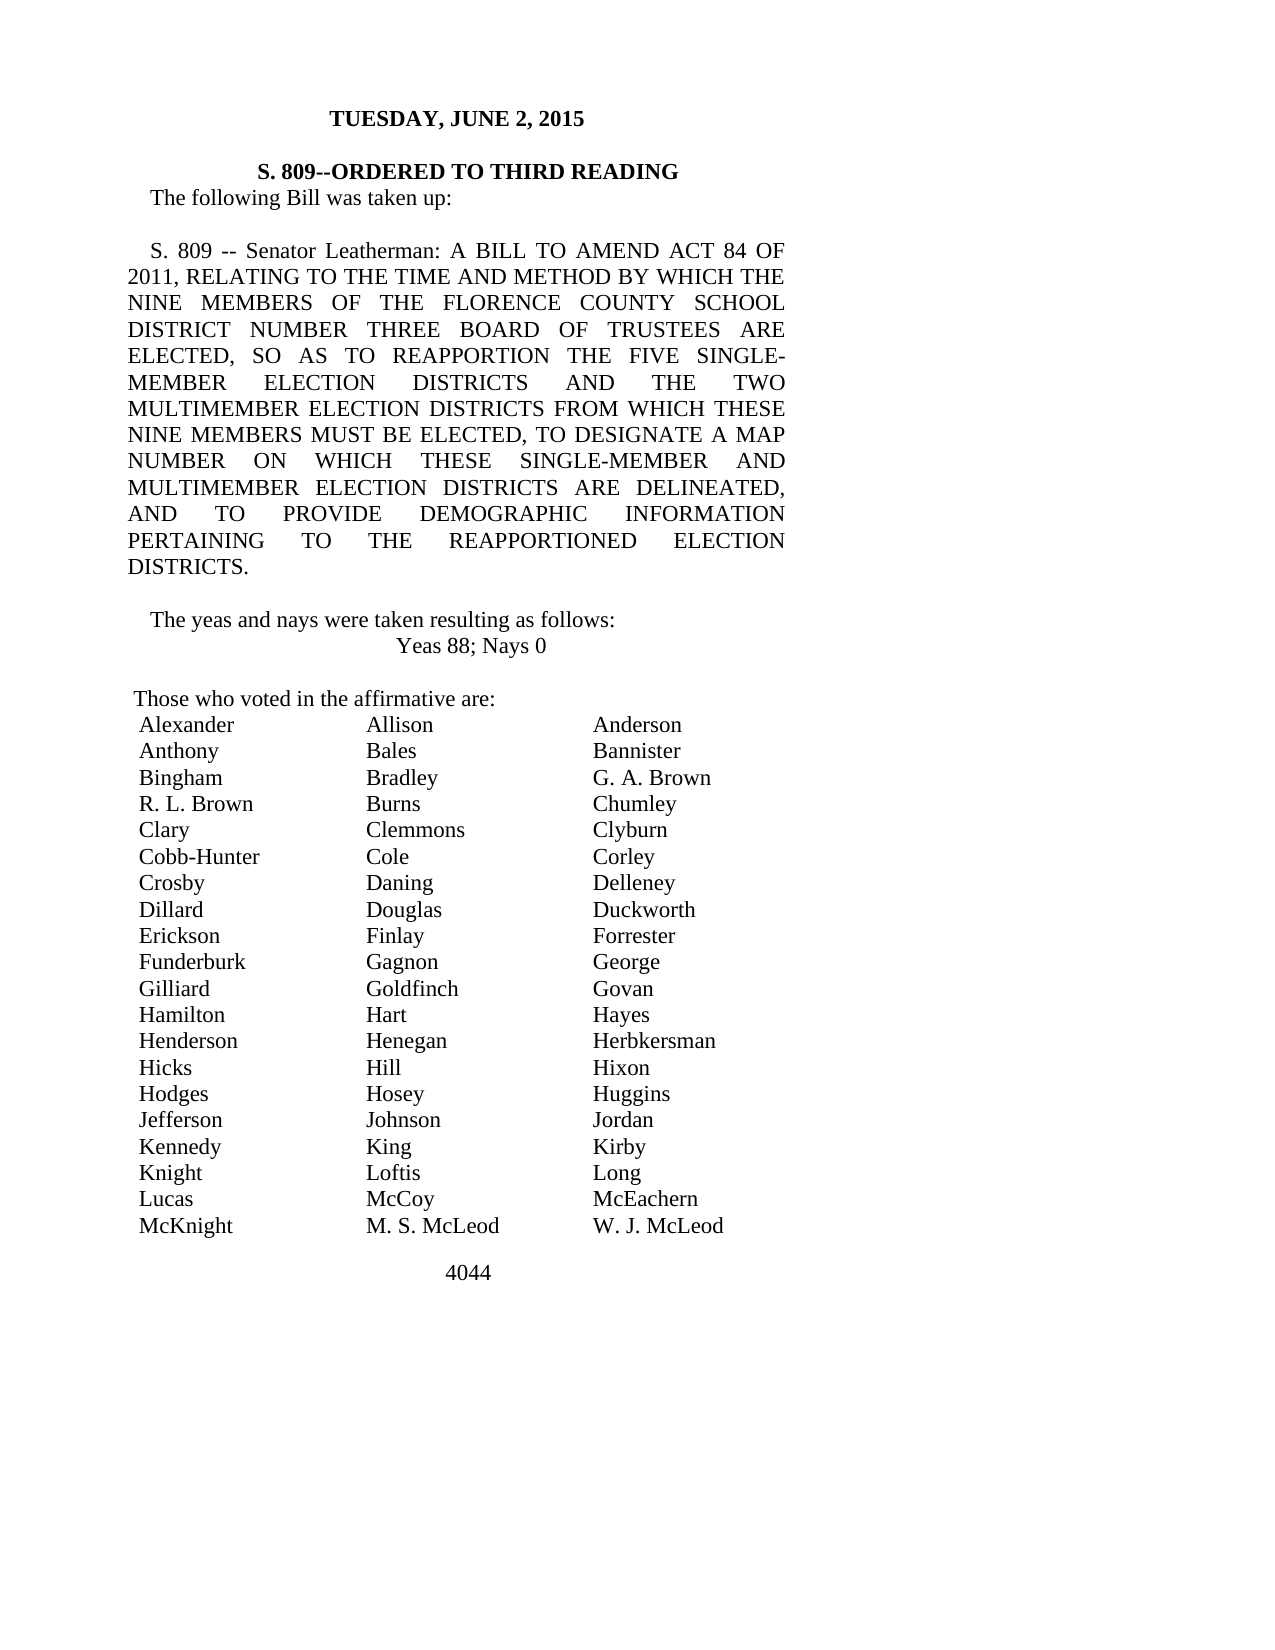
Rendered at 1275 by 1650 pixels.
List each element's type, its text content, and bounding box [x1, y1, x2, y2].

table_cell Henderson [128, 1028, 354, 1054]
table_cell Bradley [355, 764, 581, 790]
text Those who voted in the affirmative are: [127, 685, 786, 711]
table_cell Corley [581, 843, 808, 869]
table_cell Jordan [581, 1106, 808, 1133]
table_cell Clary [128, 817, 354, 843]
table_cell Knight [128, 1159, 354, 1186]
table_cell Kirby [581, 1133, 808, 1159]
table_cell Henegan [355, 1028, 581, 1054]
table_cell W. J. McLeod [581, 1212, 808, 1238]
table_cell Daning [355, 869, 581, 896]
table_cell Jefferson [128, 1106, 354, 1133]
table_cell McKnight [128, 1212, 354, 1238]
table_cell Hayes [581, 1001, 808, 1027]
table_cell Dillard [128, 896, 354, 922]
table_cell Loftis [355, 1159, 581, 1186]
table_cell Hosey [355, 1080, 581, 1106]
table_cell McCoy [355, 1186, 581, 1212]
table_cell Bingham [128, 764, 354, 790]
table_cell Chumley [581, 790, 808, 817]
table_cell R. L. Brown [128, 790, 354, 817]
table_cell Gagnon [355, 948, 581, 975]
table_cell Hodges [128, 1080, 354, 1106]
table_cell Clemmons [355, 817, 581, 843]
table_cell Goldfinch [355, 975, 581, 1001]
table_cell Hill [355, 1054, 581, 1080]
table_cell Erickson [128, 922, 354, 948]
table_cell Hamilton [128, 1001, 354, 1027]
table_cell Huggins [581, 1080, 808, 1106]
table_cell Lucas [128, 1186, 354, 1212]
table_cell Douglas [355, 896, 581, 922]
table_cell Gilliard [128, 975, 354, 1001]
table_cell Hixon [581, 1054, 808, 1080]
table_cell Clyburn [581, 817, 808, 843]
table_cell Bannister [581, 738, 808, 764]
table_cell Hart [355, 1001, 581, 1027]
table_cell McEachern [581, 1186, 808, 1212]
table_cell Cobb-Hunter [128, 843, 354, 869]
text The following Bill was taken up: [127, 184, 786, 210]
table_cell Bales [355, 738, 581, 764]
table_cell Long [581, 1159, 808, 1186]
table_cell King [355, 1133, 581, 1159]
text Yeas 88; Nays 0 [127, 632, 786, 658]
text S. 809--ORDERED TO THIRD READING [127, 158, 786, 184]
table_cell Crosby [128, 869, 354, 896]
table_cell Delleney [581, 869, 808, 896]
table_cell Burns [355, 790, 581, 817]
text The yeas and nays were taken resulting as follows: [127, 606, 786, 632]
table_cell Govan [581, 975, 808, 1001]
table_cell Finlay [355, 922, 581, 948]
table_cell Funderburk [128, 948, 354, 975]
table_cell M. S. McLeod [355, 1212, 581, 1238]
text S. 809 -- Senator Leatherman: A BILL TO AMEND ACT 84 OF 2011, RELATING TO THE TIME AND METHOD BY WHICH THE NINE MEMBERS OF THE FLORENCE COUNTY SCHOOL DISTRICT NUMBER THREE BOARD OF TRUSTEES ARE ELECTED, SO AS TO REAPPORTION THE FIVE SINGLE-MEMBER ELECTION DISTRICTS AND THE TWO MULTIMEMBER ELECTION DISTRICTS FROM WHICH THESE NINE MEMBERS MUST BE ELECTED, TO DESIGNATE A MAP NUMBER ON WHICH THESE SINGLE-MEMBER AND MULTIMEMBER ELECTION DISTRICTS ARE DELINEATED, AND TO PROVIDE DEMOGRAPHIC INFORMATION PERTAINING TO THE REAPPORTIONED ELECTION DISTRICTS. [127, 237, 786, 579]
table_cell Hicks [128, 1054, 354, 1080]
table_cell Cole [355, 843, 581, 869]
table_cell G. A. Brown [581, 764, 808, 790]
table_header Anderson [581, 711, 808, 737]
table_cell Anthony [128, 738, 354, 764]
table_cell Kennedy [128, 1133, 354, 1159]
table_cell Johnson [355, 1106, 581, 1133]
table_cell Duckworth [581, 896, 808, 922]
table_header Alexander [128, 711, 354, 737]
table_header Allison [355, 711, 581, 737]
table_cell Herbkersman [581, 1028, 808, 1054]
table_cell Forrester [581, 922, 808, 948]
table_cell George [581, 948, 808, 975]
